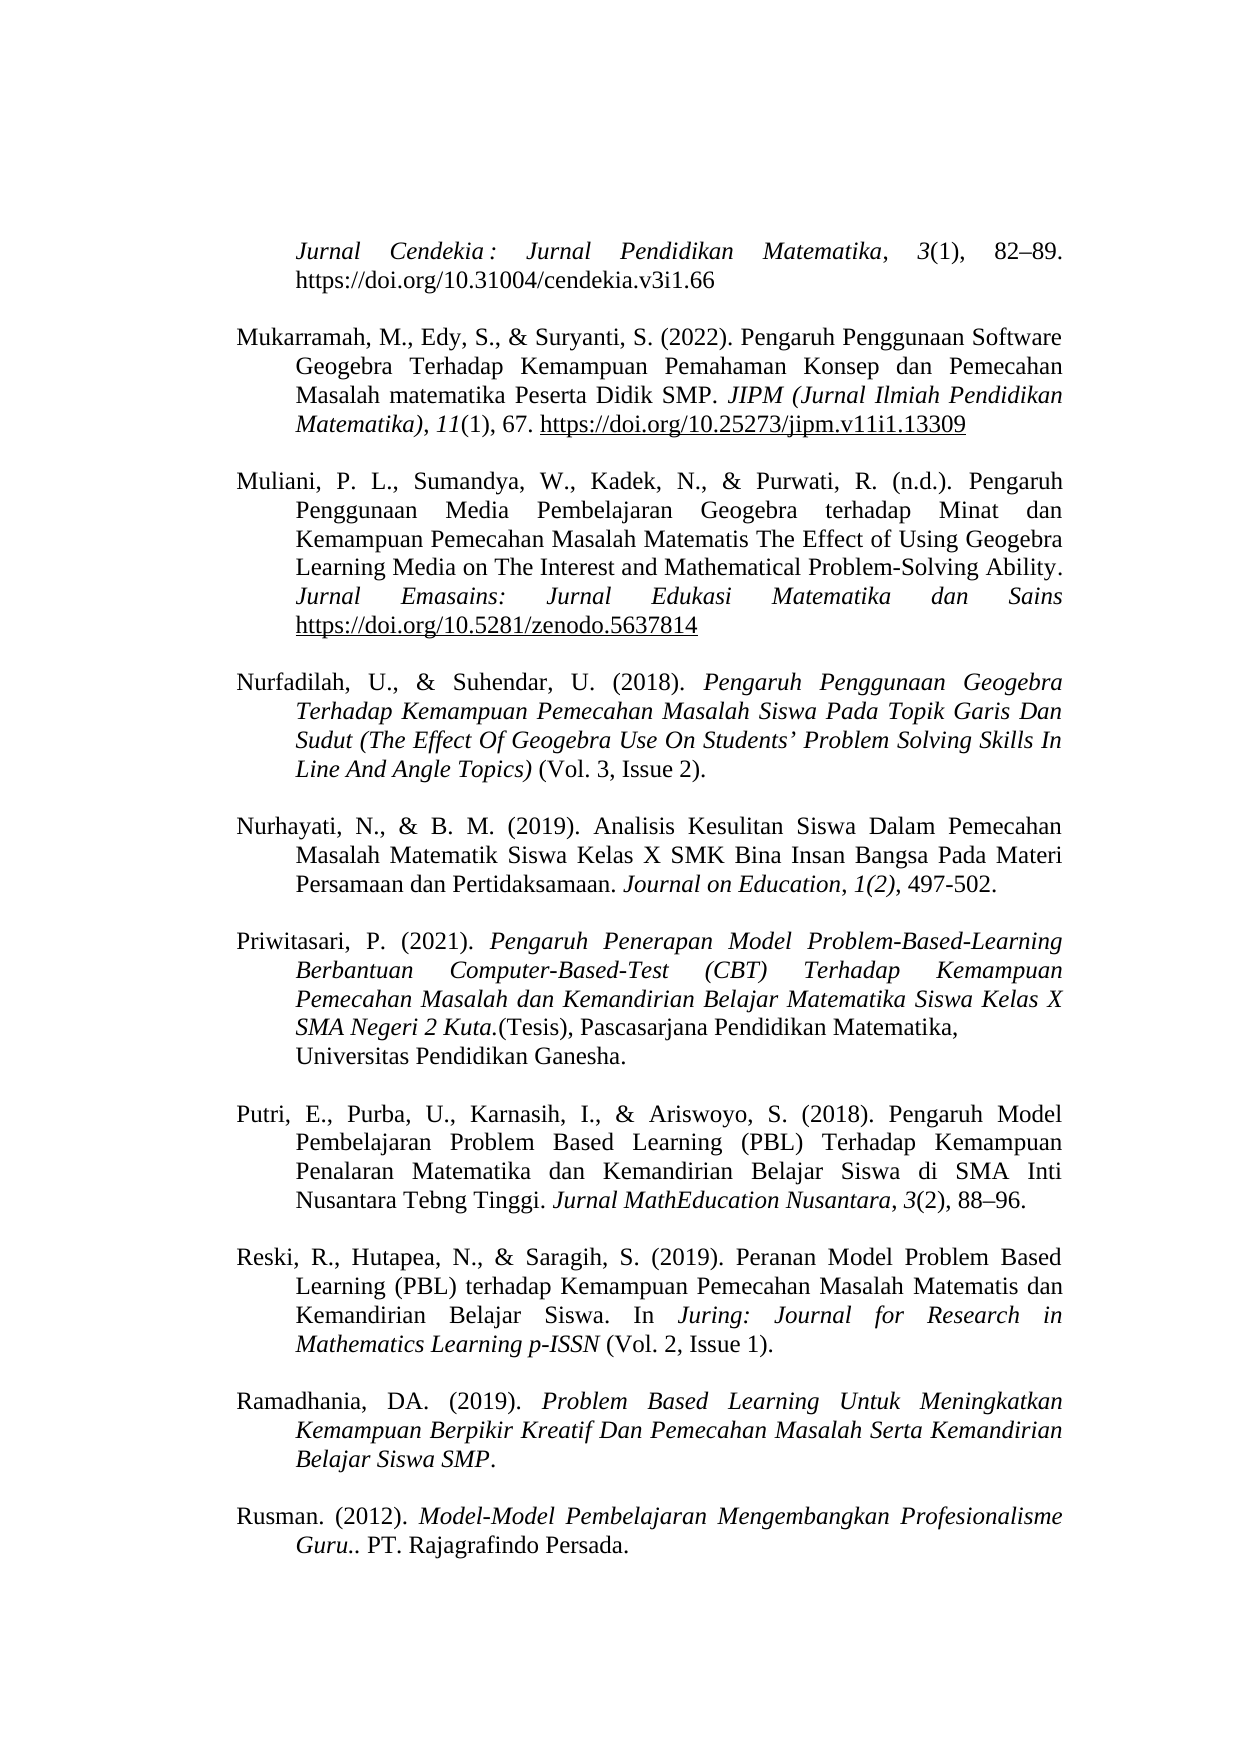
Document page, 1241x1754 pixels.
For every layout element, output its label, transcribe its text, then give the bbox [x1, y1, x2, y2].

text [236, 236, 1063, 294]
text Mukarramah, M., Edy, S., & Suryanti, S. (2022). Pengaruh Penggunaan Software Geogebra Terhadap Kemampuan Pemahaman Konsep dan Pemecahan Masalah matematika Peserta Didik SMP. JIPM (Jurnal Ilmiah Pendidikan Matematika), 11(1), 67. https://doi.org/10.25273/jipm.v11i1.13309 [236, 322, 1063, 437]
text Nurhayati, N., & B. M. (2019). Analisis Kesulitan Siswa Dalam Pemecahan Masalah Matematik Siswa Kelas X SMK Bina Insan Bangsa Pada Materi Persamaan dan Pertidaksamaan. Journal on Education, 1(2), 497-502. [236, 811, 1063, 897]
text Reski, R., Hutapea, N., & Saragih, S. (2019). Peranan Model Problem Based Learning (PBL) terhadap Kemampuan Pemecahan Masalah Matematis dan Kemandirian Belajar Siswa. In Juring: Journal for Research in Mathematics Learning p-ISSN (Vol. 2, Issue 1). [236, 1242, 1063, 1357]
text Universitas Pendidikan Ganesha. [236, 1041, 1063, 1070]
text Nurfadilah, U., & Suhendar, U. (2018). Pengaruh Penggunaan Geogebra Terhadap Kemampuan Pemecahan Masalah Siswa Pada Topik Garis Dan Sudut (The Effect Of Geogebra Use On Students’ Problem Solving Skills In Line And Angle Topics) (Vol. 3, Issue 2). [236, 667, 1063, 782]
text Priwitasari, P. (2021). Pengaruh Penerapan Model Problem-Based-Learning Berbantuan Computer-Based-Test (CBT) Terhadap Kemampuan Pemecahan Masalah dan Kemandirian Belajar Matematika Siswa Kelas X SMA Negeri 2 Kuta.(Tesis), Pascasarjana Pendidikan Matematika, [236, 926, 1063, 1041]
text Muliani, P. L., Sumandya, W., Kadek, N., & Purwati, R. (n.d.). Pengaruh Penggunaan Media Pembelajaran Geogebra terhadap Minat dan Kemampuan Pemecahan Masalah Matematis The Effect of Using Geogebra Learning Media on The Interest and Mathematical Problem-Solving Ability. Jurnal Emasains: Jurnal Edukasi Matematika dan Sains https://doi.org/10.5281/zenodo.5637814 [236, 466, 1063, 639]
text Ramadhania, DA. (2019). Problem Based Learning Untuk Meningkatkan Kemampuan Berpikir Kreatif Dan Pemecahan Masalah Serta Kemandirian Belajar Siswa SMP. [236, 1386, 1063, 1472]
text Rusman. (2012). Model-Model Pembelajaran Mengembangkan Profesionalisme Guru.. PT. Rajagrafindo Persada. [236, 1501, 1063, 1559]
text Putri, E., Purba, U., Karnasih, I., & Ariswoyo, S. (2018). Pengaruh Model Pembelajaran Problem Based Learning (PBL) Terhadap Kemampuan Penalaran Matematika dan Kemandirian Belajar Siswa di SMA Inti Nusantara Tebng Tinggi. Jurnal MathEducation Nusantara, 3(2), 88–96. [236, 1099, 1063, 1214]
